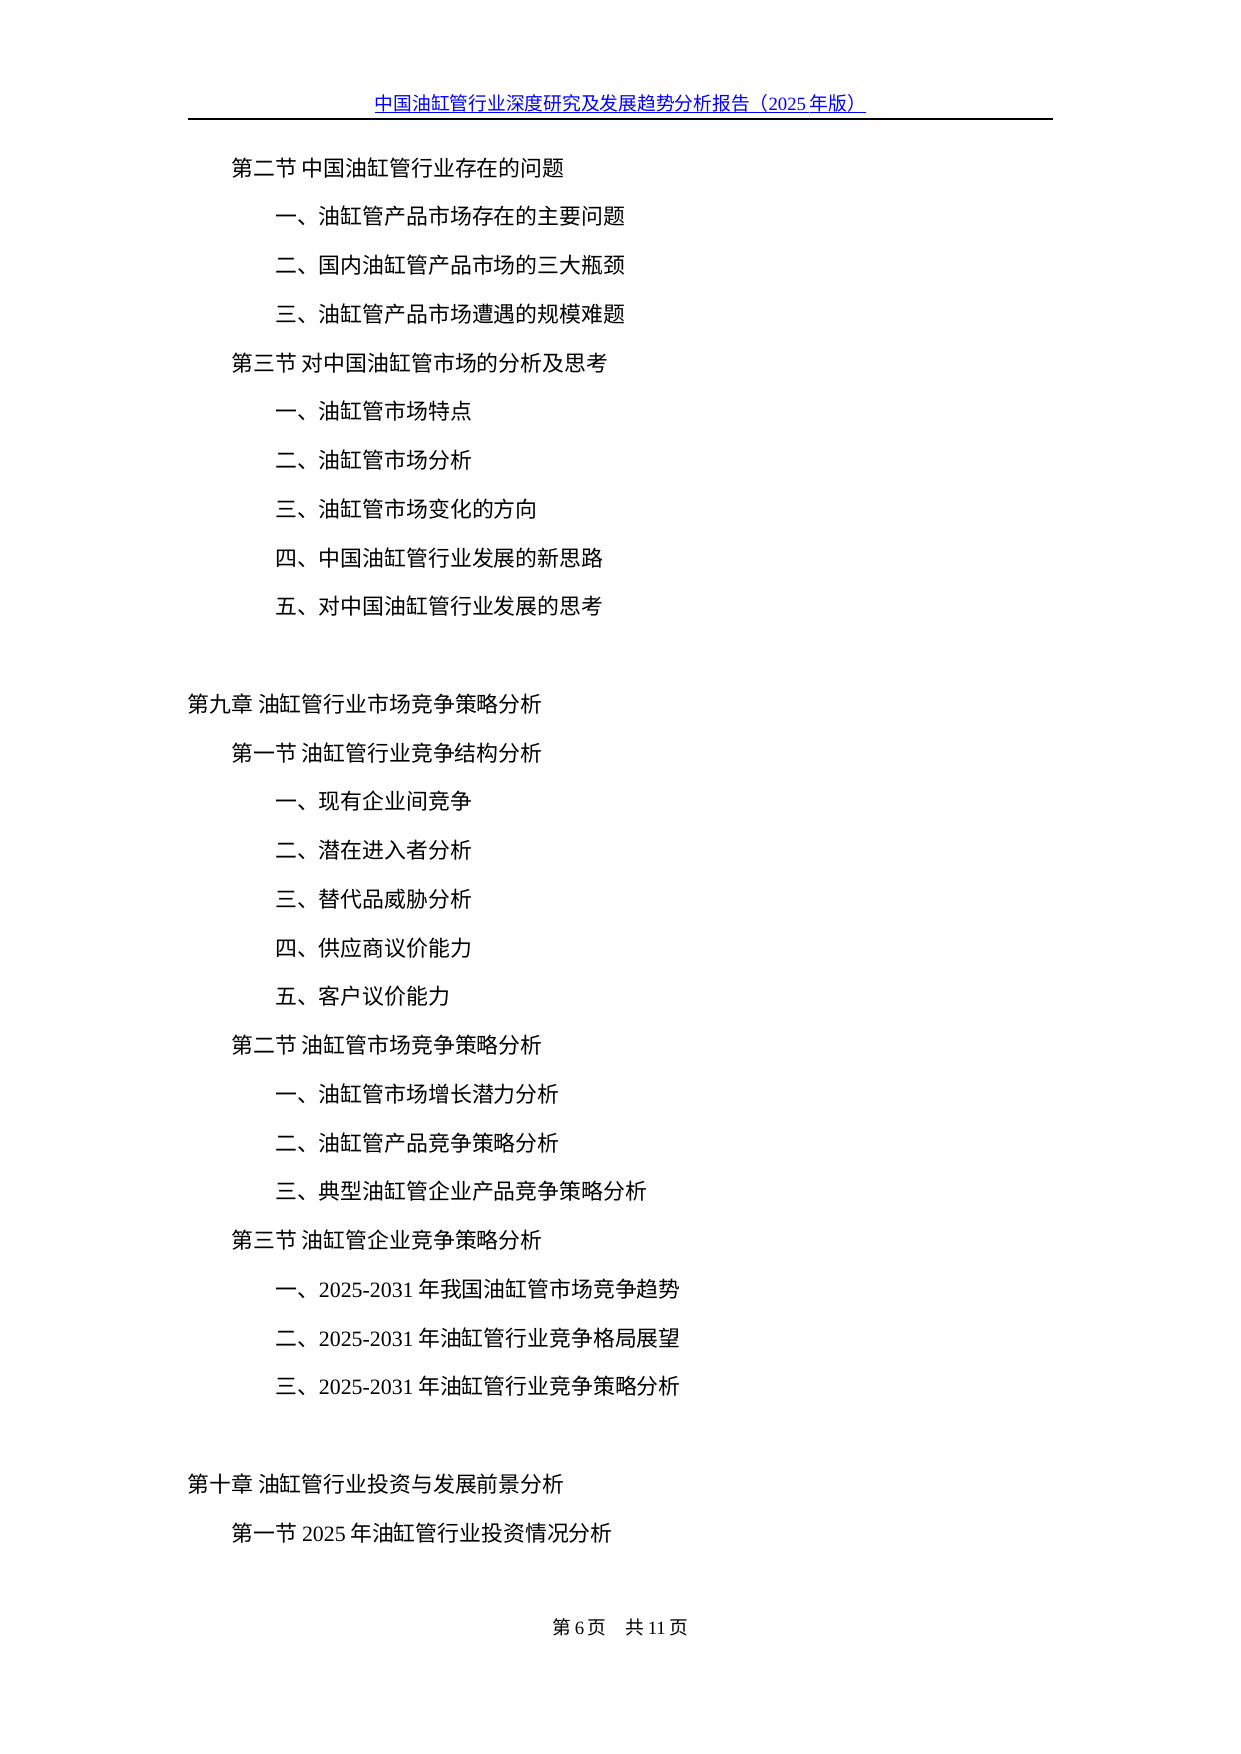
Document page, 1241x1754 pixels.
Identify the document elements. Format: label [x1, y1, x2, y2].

text [187, 150, 1053, 1548]
